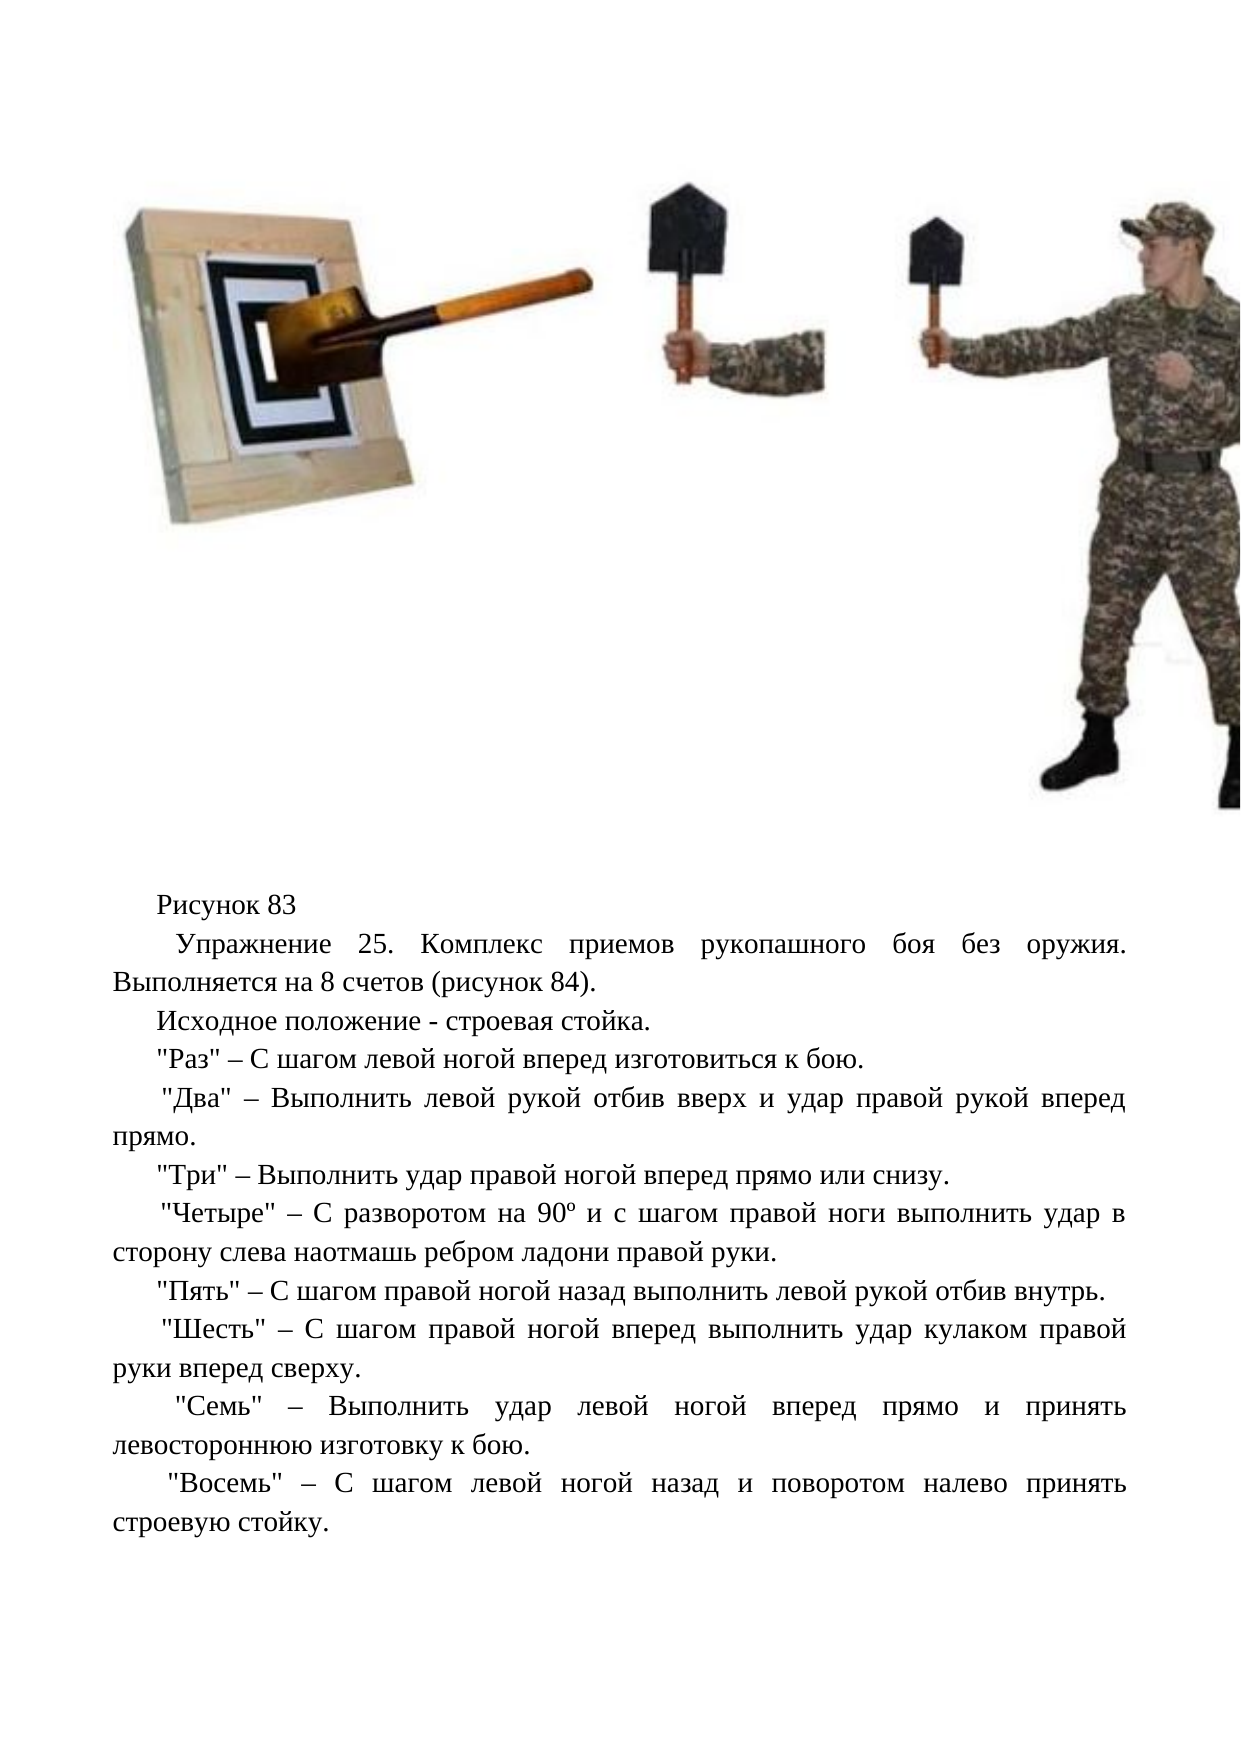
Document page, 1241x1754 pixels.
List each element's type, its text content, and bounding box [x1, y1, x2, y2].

text "Раз" – С шагом левой ногой вперед изготовиться к бою. [112, 1041, 1128, 1075]
text "Три" – Выполнить удар правой ногой вперед прямо или снизу. [112, 1157, 1128, 1191]
text Рисунок 83 [112, 887, 1128, 921]
text "Пять" – С шагом правой ногой назад выполнить левой рукой отбив внутрь. [112, 1273, 1128, 1306]
text Исходное положение - строевая стойка. [112, 1003, 1128, 1036]
text Упражнение 25. Комплекс приемов рукопашного боя без оружия. Выполняется на 8 счетов (рисунок 84). [112, 926, 1128, 998]
text "Семь" – Выполнить удар левой ногой вперед прямо и принять левостороннюю изготовку к бою. [112, 1388, 1128, 1460]
text "Четыре" – С разворотом на 90º и с шагом правой ноги выполнить удар в сторону слева наотмашь ребром ладони правой руки. [112, 1196, 1128, 1268]
text "Два" – Выполнить левой рукой отбив вверх и удар правой рукой вперед прямо. [112, 1080, 1128, 1152]
text "Шесть" – С шагом правой ногой вперед выполнить удар кулаком правой руки вперед сверху. [112, 1311, 1128, 1383]
text "Восемь" – С шагом левой ногой назад и поворотом налево принять строевую стойку. [112, 1465, 1128, 1537]
picture [112, 150, 1241, 823]
